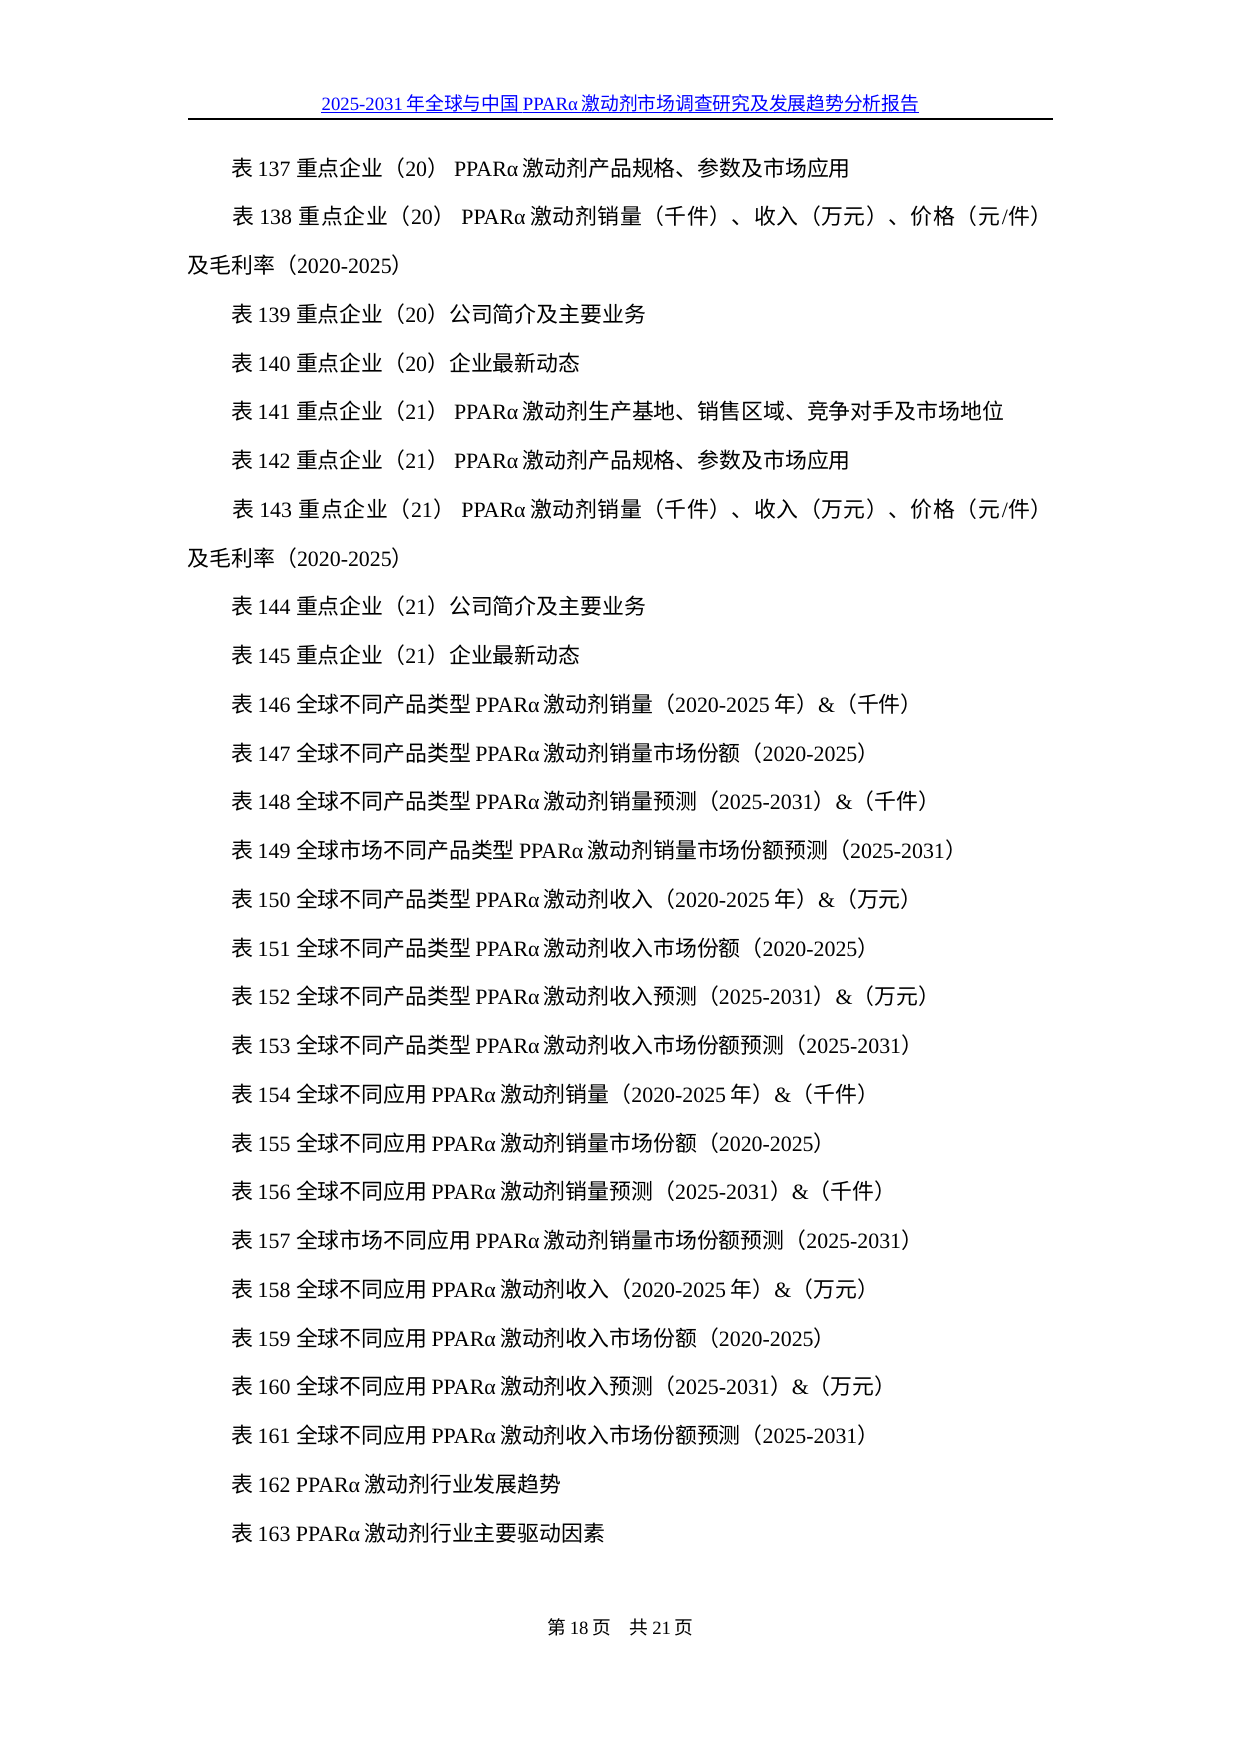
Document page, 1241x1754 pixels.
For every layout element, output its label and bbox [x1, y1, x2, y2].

text [187, 150, 1053, 1548]
